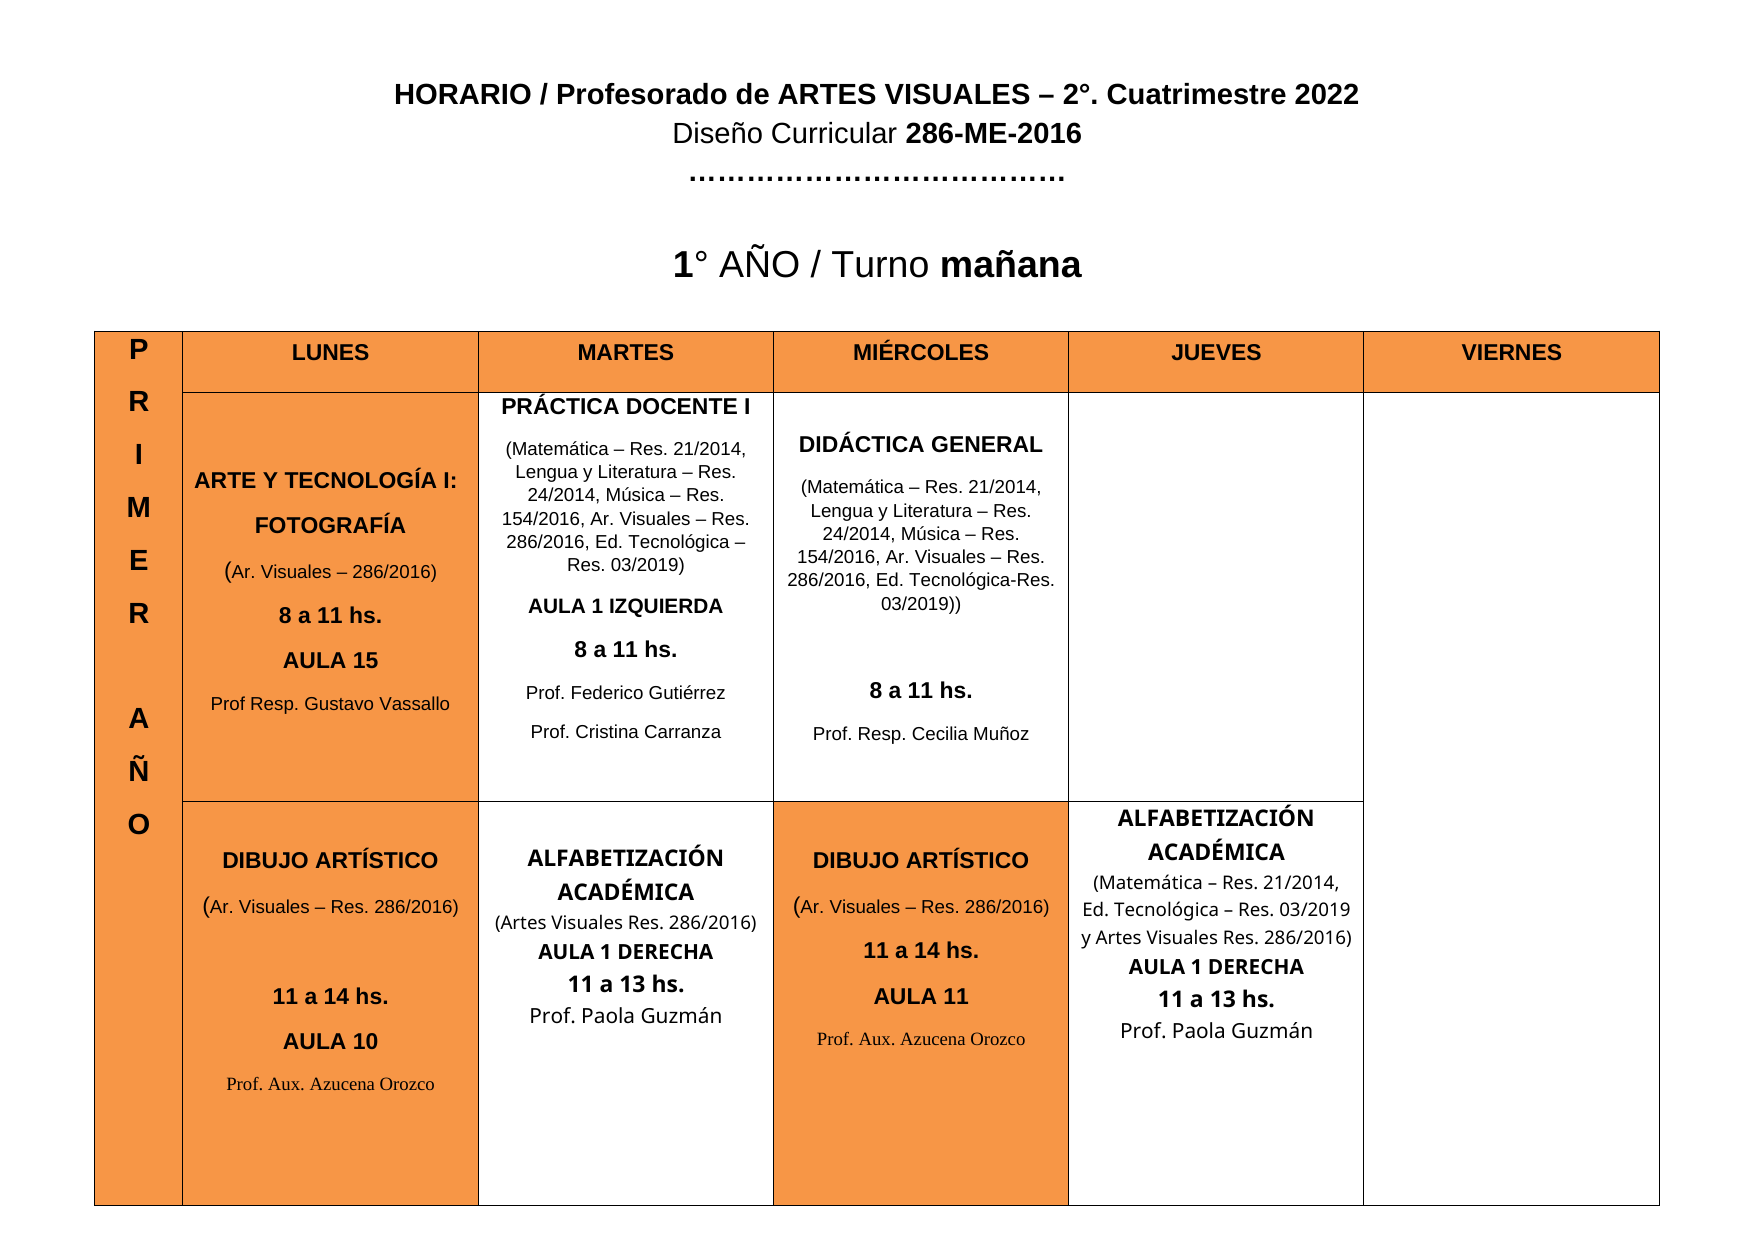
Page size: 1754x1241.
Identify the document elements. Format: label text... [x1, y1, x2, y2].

table_cell DIBUJO ARTÍSTICO (Ar. Visuales – Res. 286/2016) 11 a 14 hs. AULA 11 Prof. Aux. Azucena Orozco [774, 802, 1068, 1205]
table_cell DIDÁCTICA GENERAL (Matemática – Res. 21/2014, Lengua y Literatura – Res. 24/2014, Música – Res. 154/2016, Ar. Visuales – Res. 286/2016, Ed. Tecnológica-Res. 03/2019)) 8 a 11 hs. Prof. Resp. Cecilia Muñoz [774, 393, 1068, 801]
text HORARIO / Profesorado de ARTES VISUALES – 2°. Cuatrimestre 2022 [75, 77, 1679, 111]
table_header JUEVES [1069, 332, 1363, 392]
table_cell ALFABETIZACIÓN ACADÉMICA (Matemática – Res. 21/2014, Ed. Tecnológica – Res. 03/2019 y Artes Visuales Res. 286/2016) AULA 1 DERECHA 11 a 13 hs. Prof. Paola Guzmán [1069, 802, 1363, 1205]
text Diseño Curricular 286-ME-2016 [75, 116, 1679, 149]
table_cell DIBUJO ARTÍSTICO (Ar. Visuales – Res. 286/2016) 11 a 14 hs. AULA 10 Prof. Aux. Azucena Orozco [183, 802, 478, 1205]
text 1° AÑO / Turno mañana [75, 242, 1679, 286]
text ………………………………… [75, 154, 1679, 188]
table_cell [1069, 393, 1363, 801]
table_header VIERNES [1364, 332, 1659, 392]
table_cell ARTE Y TECNOLOGÍA I: FOTOGRAFÍA (Ar. Visuales – 286/2016) 8 a 11 hs. AULA 15 Prof Resp. Gustavo Vassallo [183, 393, 478, 801]
table_cell [1364, 393, 1659, 1205]
table_header P R I M E R A Ñ O [95, 332, 182, 1205]
table_cell PRÁCTICA DOCENTE I (Matemática – Res. 21/2014, Lengua y Literatura – Res. 24/2014, Música – Res. 154/2016, Ar. Visuales – Res. 286/2016, Ed. Tecnológica – Res. 03/2019) AULA 1 IZQUIERDA 8 a 11 hs. Prof. Federico Gutiérrez Prof. Cristina Carranza [479, 393, 773, 801]
table_cell ALFABETIZACIÓN ACADÉMICA (Artes Visuales Res. 286/2016) AULA 1 DERECHA 11 a 13 hs. Prof. Paola Guzmán [479, 802, 773, 1205]
table_header LUNES [183, 332, 478, 392]
table_header MIÉRCOLES [774, 332, 1068, 392]
table_header MARTES [479, 332, 773, 392]
